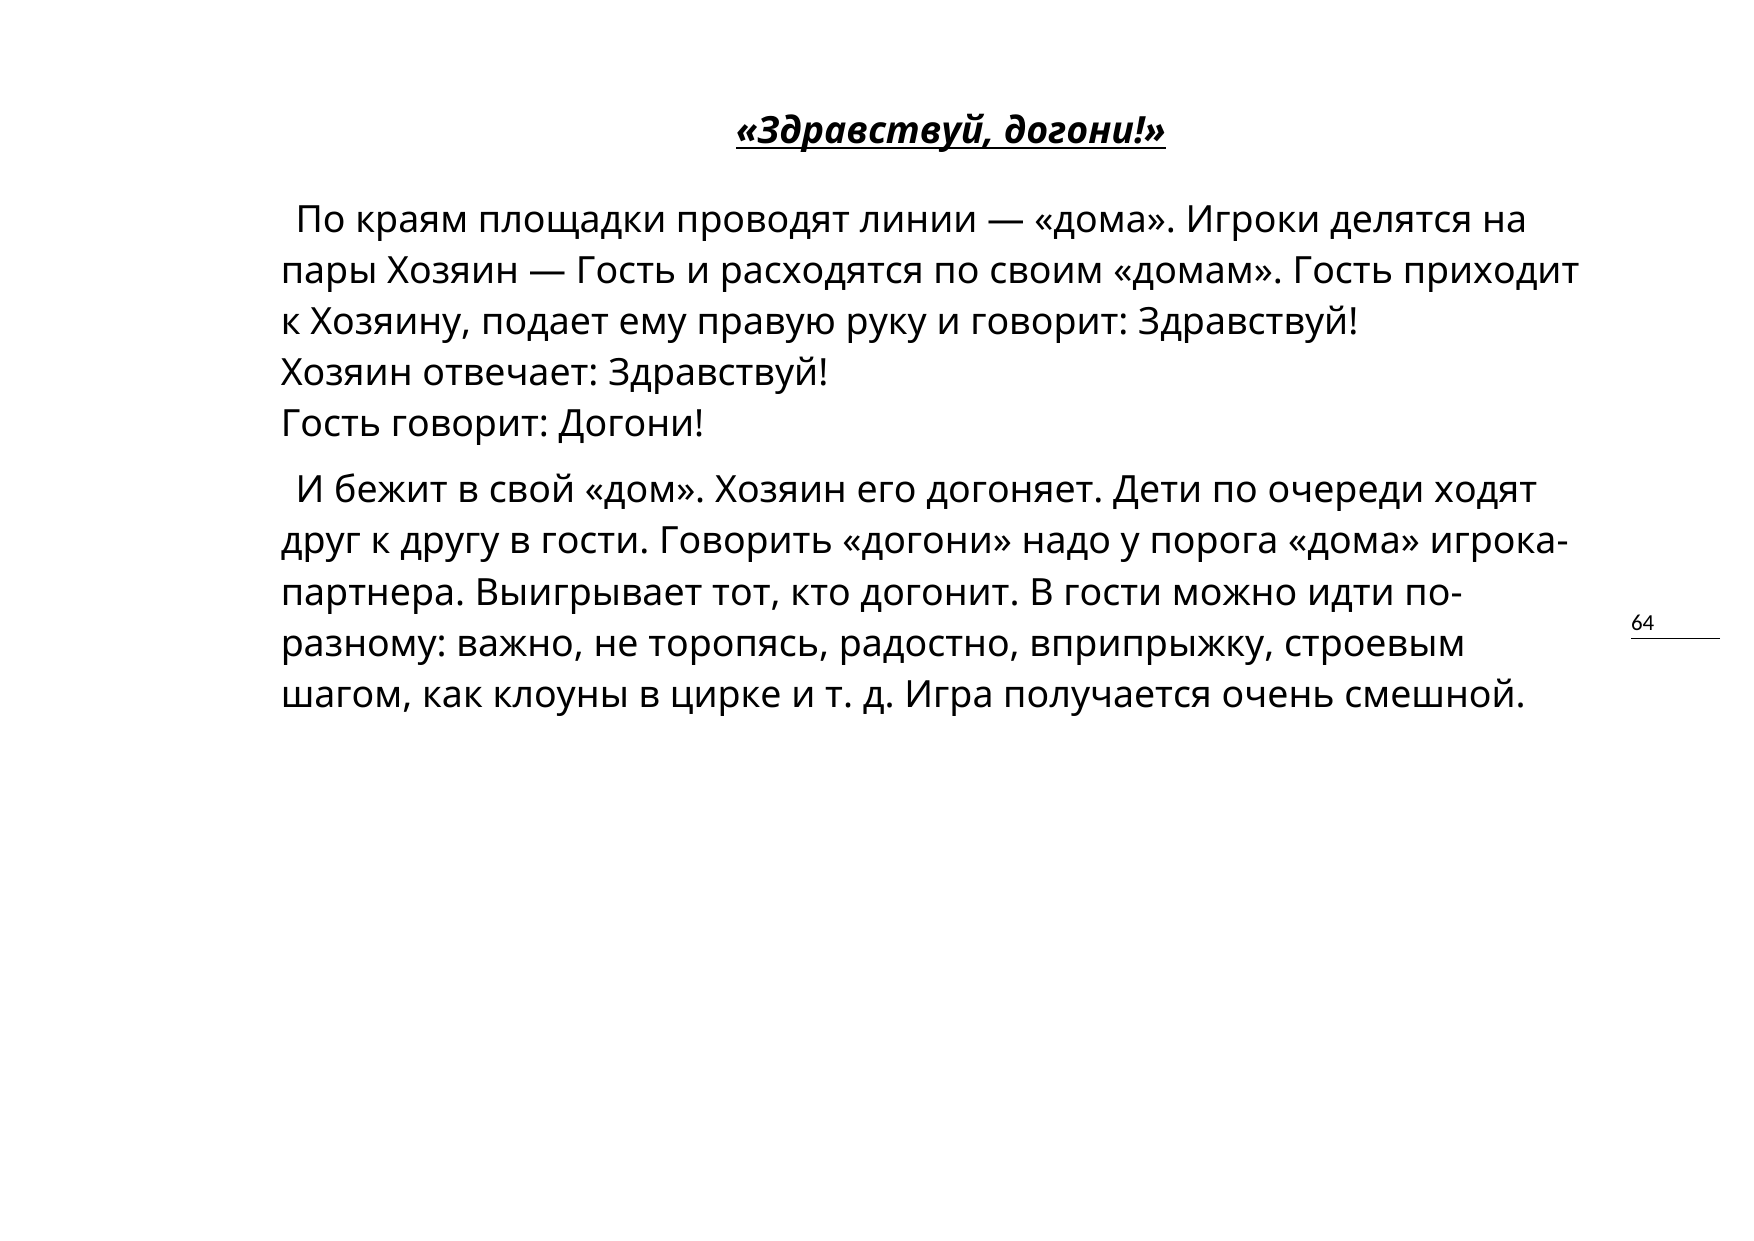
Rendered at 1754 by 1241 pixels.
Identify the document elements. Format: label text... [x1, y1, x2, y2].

text «Здравствуй, догони!» [281, 103, 1606, 154]
text И бежит в свой «дом». Хозяин его догоняет. Дети по очереди ходят друг к другу в гости. Говорить «догони» надо у порога «дома» игрока-партнера. Выигрывает тот, кто догонит. В гости можно идти по-разному: важно, не торопясь, радостно, вприпрыжку, строевым шагом, как клоуны в цирке и т. д. Игра получается очень смешной. [281, 463, 1606, 718]
text По краям площадки проводят линии — «дома». Игроки делятся на пары Хозяин — Гость и расходятся по своим «домам». Гость приходит к Хозяину, подает ему правую руку и говорит: Здравствуй! Хозяин отвечает: Здравствуй! Гость говорит: Догони! [281, 192, 1606, 447]
